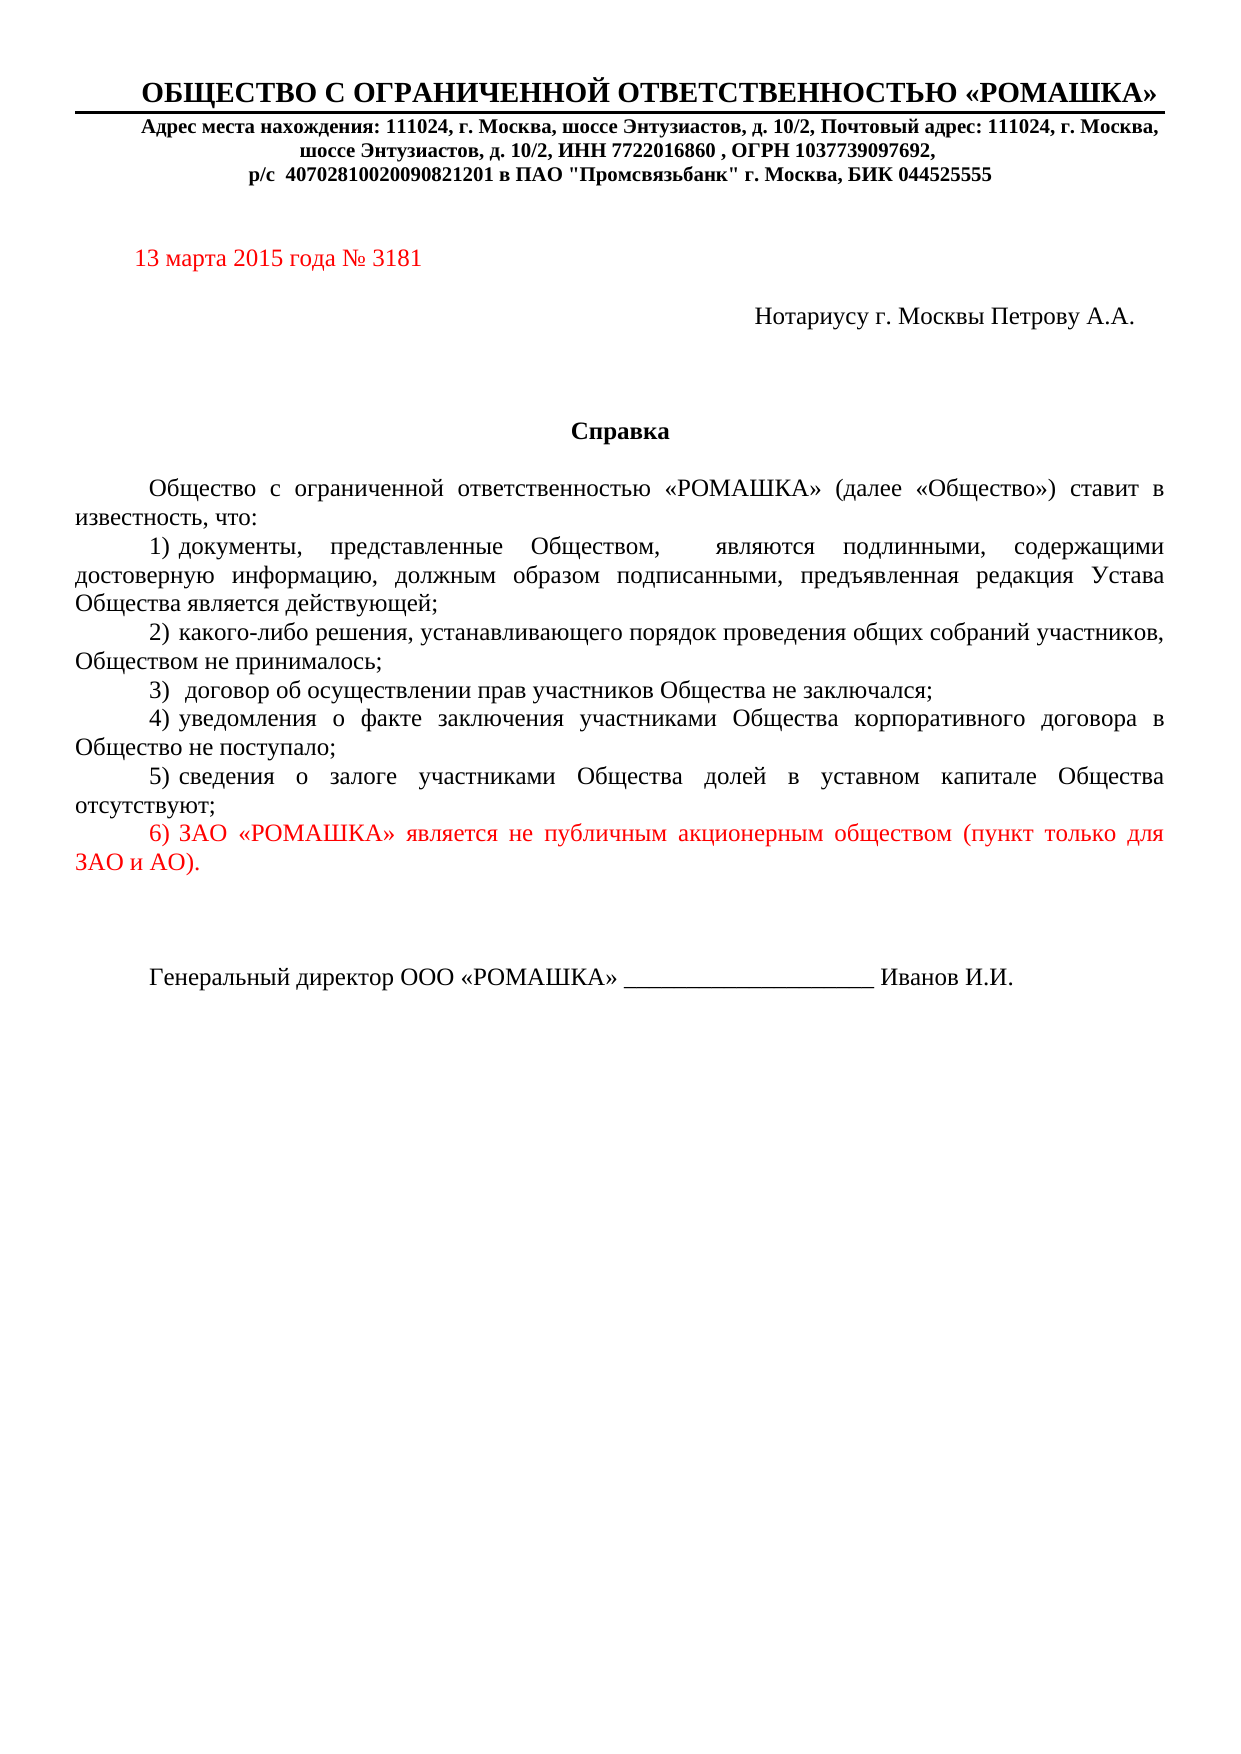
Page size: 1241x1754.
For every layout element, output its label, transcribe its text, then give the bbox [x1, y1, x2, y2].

text Общество с ограниченной ответственностью «РОМАШКА» (далее «Общество») ставит в известность, что: [75, 473, 1165, 531]
text 13 марта 2015 года № 3181 [75, 243, 1165, 272]
text Генеральный директор ООО «РОМАШКА» ____________________ Иванов И.И. [75, 962, 1170, 991]
list сведения о залоге участниками Общества долей в уставном капитале Общества отсутствуют; [75, 761, 1165, 818]
list ЗАО «РОМАШКА» является не публичным акционерным обществом (пункт только для ЗАО и АО). [75, 818, 1165, 876]
text Нотариусу г. Москвы Петрову А.А. [75, 301, 1165, 330]
text ОБЩЕСТВО С ОГРАНИЧЕННОЙ ОТВЕТСТВЕННОСТЬЮ «РОМАШКА» [75, 75, 1165, 111]
list договор об осуществлении прав участников Общества не заключался; [75, 675, 1165, 703]
list какого-либо решения, устанавливающего порядок проведения общих собраний участников, Обществом не принималось; [75, 617, 1165, 675]
text Адрес места нахождения: . Москва, шоссе Энтузиастов, д. 10/2, Почтовый адрес: . Москва, шоссе Энтузиастов, д. 10/2, ИНН 7722016860 , ОГРН 1037739097692, р/с 40702810020090821201 в ПАО "Промсвязьбанк" г. Москва, БИК 044525555 [75, 114, 1165, 186]
list документы, представленные Обществом, являются подлинными, содержащими достоверную информацию, должным образом подписанными, предъявленная редакция Устава Общества является действующей; [75, 531, 1165, 617]
list уведомления о факте заключения участниками Общества корпоративного договора в Общество не поступало; [75, 703, 1165, 761]
text Справка [75, 416, 1165, 445]
